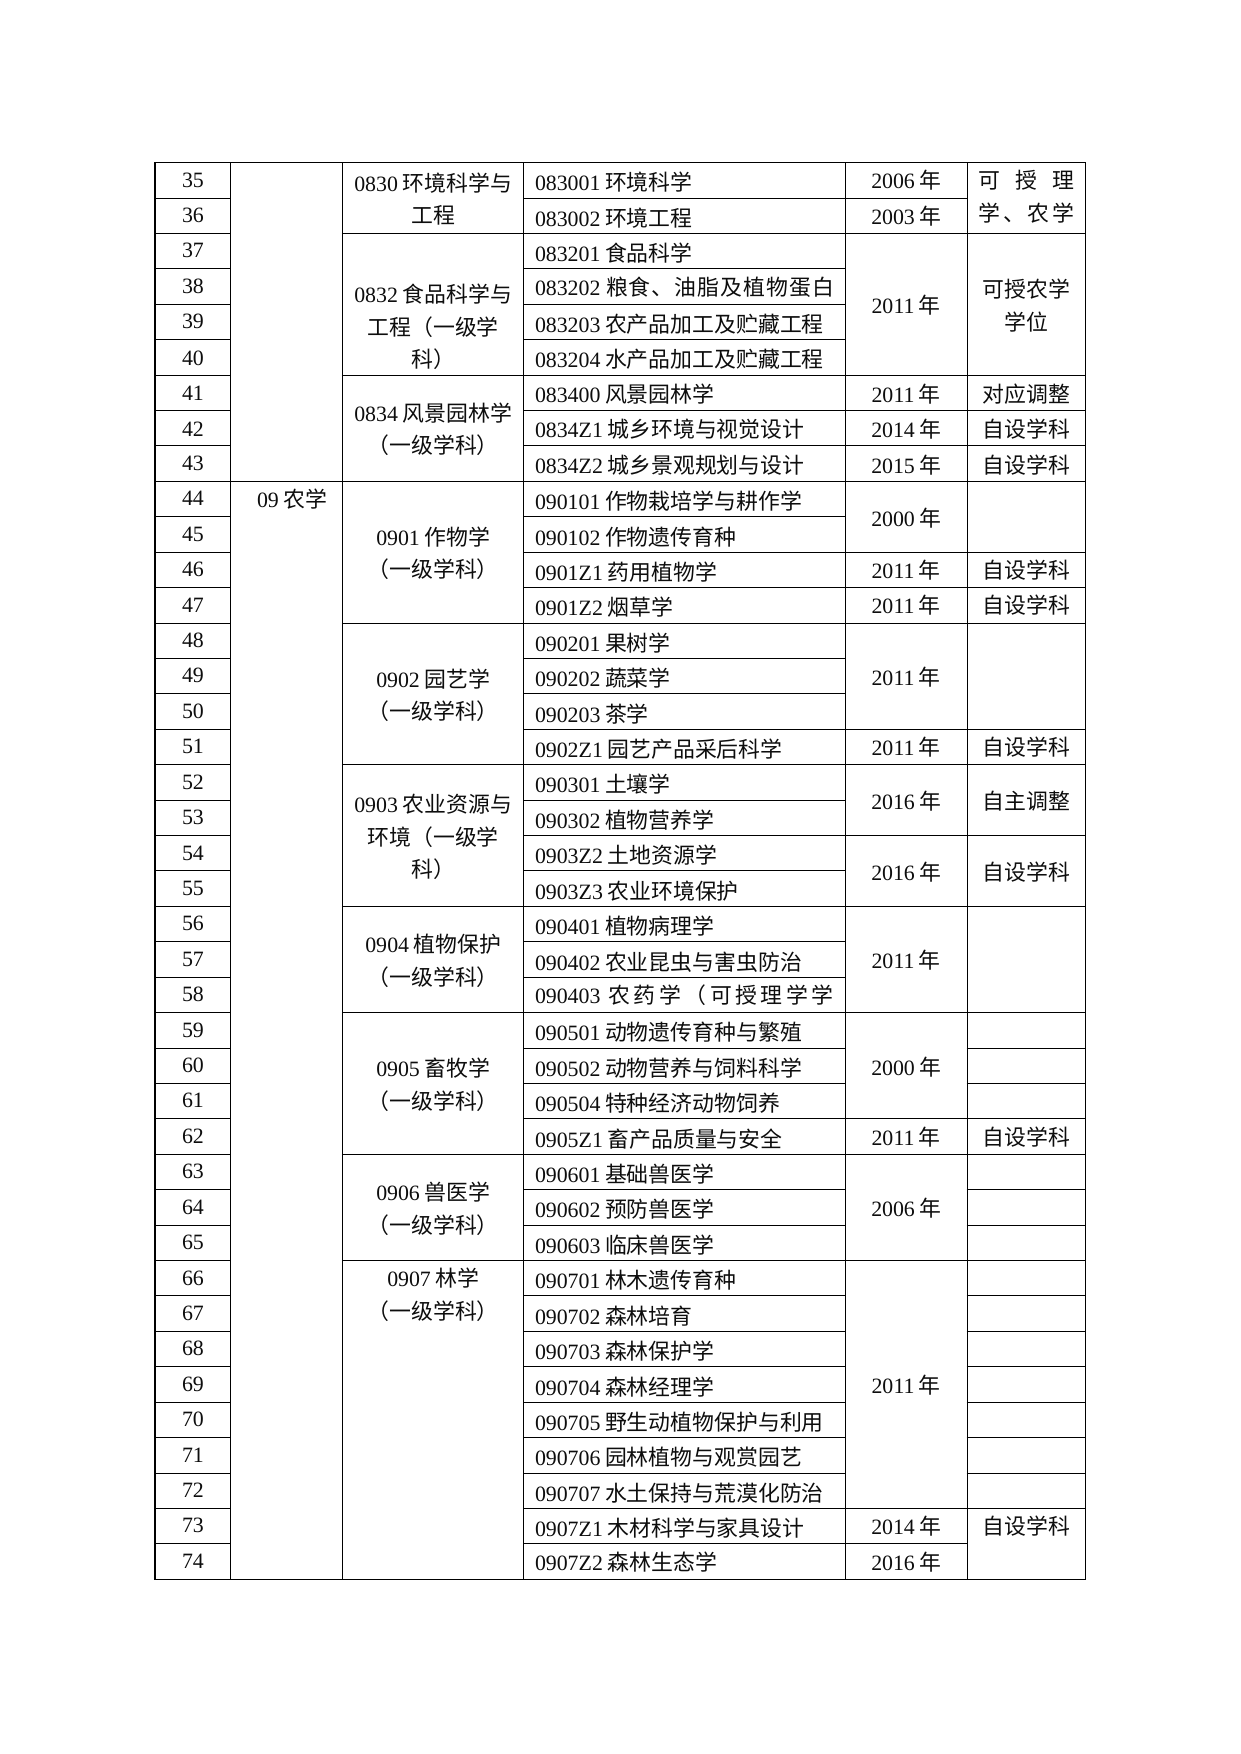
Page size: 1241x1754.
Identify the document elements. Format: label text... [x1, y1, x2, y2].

table_cell 36 [156, 199, 230, 233]
table_cell 0834风景园林学 （一级学科） [343, 376, 523, 481]
table_cell [968, 624, 1085, 729]
table_cell 60 [156, 1049, 230, 1083]
table_cell 74 [156, 1544, 230, 1579]
table_cell 自设学科 [968, 1119, 1085, 1154]
table_cell 2011年 [846, 588, 967, 622]
table_cell [968, 1190, 1085, 1224]
table_cell 2014年 [846, 1509, 967, 1543]
table_cell 53 [156, 801, 230, 835]
table_cell 0907林学 （一级学科） [343, 1261, 523, 1579]
table_cell [968, 482, 1085, 552]
table_cell 61 [156, 1084, 230, 1118]
table_cell 0903Z2土地资源学 [524, 836, 845, 870]
table_cell 2016年 [846, 1544, 967, 1579]
table_cell 0901Z2烟草学 [524, 588, 845, 622]
table_cell [968, 1296, 1085, 1331]
table_cell 2011年 [846, 1119, 967, 1154]
table_cell 090601基础兽医学 [524, 1155, 845, 1189]
table_cell 0905Z1畜产品质量与安全 [524, 1119, 845, 1154]
table_cell [968, 1474, 1085, 1508]
table_cell 090402农业昆虫与害虫防治 [524, 942, 845, 977]
table_cell [968, 1438, 1085, 1472]
table_cell 2003年 [846, 199, 967, 233]
table_cell 43 [156, 446, 230, 481]
table_cell 47 [156, 588, 230, 622]
table_cell 自设学科 [968, 411, 1085, 445]
table_cell 48 [156, 624, 230, 658]
table_cell 42 [156, 411, 230, 445]
table_cell 2011年 [846, 553, 967, 587]
table_cell 64 [156, 1190, 230, 1224]
table_cell 自设学科 [968, 1509, 1085, 1579]
table_cell [968, 1367, 1085, 1402]
table_cell 2000年 [846, 1013, 967, 1118]
table_cell 083002环境工程 [524, 199, 845, 233]
table_cell 68 [156, 1332, 230, 1366]
table_cell 44 [156, 482, 230, 516]
table_cell 46 [156, 553, 230, 587]
table_cell 090603临床兽医学 [524, 1226, 845, 1260]
table_cell 51 [156, 730, 230, 764]
table_cell 0903农业资源与环境（一级学科） [343, 765, 523, 906]
table_cell 自设学科 [968, 553, 1085, 587]
table_cell 090707水土保持与荒漠化防治 [524, 1474, 845, 1508]
table_cell 2006年 [846, 163, 967, 197]
table_cell 090101作物栽培学与耕作学 [524, 482, 845, 516]
table_cell 41 [156, 376, 230, 410]
table_cell 65 [156, 1226, 230, 1260]
table_cell 对应调整 [968, 376, 1085, 410]
table_cell 09农学 [231, 482, 342, 1579]
table_cell 090202蔬菜学 [524, 659, 845, 693]
table_cell 73 [156, 1509, 230, 1543]
table_cell 0907Z2森林生态学 [524, 1544, 845, 1579]
table_cell 083400风景园林学 [524, 376, 845, 410]
table_cell 2014年 [846, 411, 967, 445]
table_cell 090703森林保护学 [524, 1332, 845, 1366]
table_cell 66 [156, 1261, 230, 1295]
table_cell 090203茶学 [524, 694, 845, 729]
table_cell 56 [156, 907, 230, 941]
table_cell 0830环境科学与工程 [343, 163, 523, 233]
table_cell 59 [156, 1013, 230, 1047]
table_cell [968, 1155, 1085, 1189]
table_cell 083202粮食、油脂及植物蛋白工程 [524, 269, 845, 304]
table_cell 可授农学学位 [968, 234, 1085, 374]
table_cell 0834Z2城乡景观规划与设计 [524, 446, 845, 481]
table_cell 37 [156, 234, 230, 268]
table_cell 0907Z1木材科学与家具设计 [524, 1509, 845, 1543]
table_cell 72 [156, 1474, 230, 1508]
table_cell 69 [156, 1367, 230, 1402]
table_cell 0906兽医学 （一级学科） [343, 1155, 523, 1260]
table_cell 54 [156, 836, 230, 870]
table_cell 2011年 [846, 376, 967, 410]
table_cell 自设学科 [968, 446, 1085, 481]
table_cell 自设学科 [968, 730, 1085, 764]
table_cell 67 [156, 1296, 230, 1331]
table_cell 2011年 [846, 1261, 967, 1508]
table_cell 62 [156, 1119, 230, 1154]
table_cell 2015年 [846, 446, 967, 481]
table_cell 090502动物营养与饲料科学 [524, 1049, 845, 1083]
table_cell 38 [156, 269, 230, 304]
table_cell 2011年 [846, 624, 967, 729]
table_cell 2011年 [846, 907, 967, 1012]
table_cell 083204水产品加工及贮藏工程 [524, 340, 845, 374]
table_cell 090706园林植物与观赏园艺 [524, 1438, 845, 1472]
table_cell 083201食品科学 [524, 234, 845, 268]
table_cell 2011年 [846, 730, 967, 764]
table_cell 090602预防兽医学 [524, 1190, 845, 1224]
table_cell 39 [156, 305, 230, 339]
table_cell 090501动物遗传育种与繁殖 [524, 1013, 845, 1047]
table_cell [968, 1013, 1085, 1047]
table_cell [968, 1084, 1085, 1118]
table_cell 49 [156, 659, 230, 693]
table_cell 090701林木遗传育种 [524, 1261, 845, 1295]
table_cell 090504特种经济动物饲养 [524, 1084, 845, 1118]
table_cell 090201果树学 [524, 624, 845, 658]
table_cell 71 [156, 1438, 230, 1472]
table_cell 45 [156, 517, 230, 552]
table_cell 2000年 [846, 482, 967, 552]
table_cell 090302植物营养学 [524, 801, 845, 835]
table_cell 可授理学、农学学位 [968, 163, 1085, 233]
table_cell 50 [156, 694, 230, 729]
table_cell 0901Z1药用植物学 [524, 553, 845, 587]
table_cell 63 [156, 1155, 230, 1189]
table_cell 0905畜牧学 （一级学科） [343, 1013, 523, 1154]
table_cell 083001环境科学 [524, 163, 845, 197]
table_cell 40 [156, 340, 230, 374]
table_cell 090401植物病理学 [524, 907, 845, 941]
table_cell 090301土壤学 [524, 765, 845, 799]
table_cell 57 [156, 942, 230, 977]
table_cell 083203农产品加工及贮藏工程 [524, 305, 845, 339]
table_cell 0904植物保护 （一级学科） [343, 907, 523, 1012]
table_cell 自主调整 [968, 765, 1085, 835]
table_cell 090702森林培育 [524, 1296, 845, 1331]
table_cell 0834Z1城乡环境与视觉设计 [524, 411, 845, 445]
table_cell 70 [156, 1403, 230, 1437]
table_cell [968, 907, 1085, 1012]
table_cell 0903Z3农业环境保护 [524, 871, 845, 906]
table_cell 58 [156, 978, 230, 1012]
table_cell 2016年 [846, 765, 967, 835]
table_cell [968, 1226, 1085, 1260]
table_cell 52 [156, 765, 230, 799]
table_cell 自设学科 [968, 836, 1085, 906]
table_cell 2006年 [846, 1155, 967, 1260]
table_cell [968, 1332, 1085, 1366]
table_cell 0832食品科学与工程（一级学科） [343, 234, 523, 374]
table_cell 55 [156, 871, 230, 906]
table_cell 0902园艺学 （一级学科） [343, 624, 523, 764]
table_cell 2011年 [846, 234, 967, 374]
table_cell [968, 1403, 1085, 1437]
table_cell 0902Z1园艺产品采后科学 [524, 730, 845, 764]
table_cell 35 [156, 163, 230, 197]
table_cell 2016年 [846, 836, 967, 906]
table_cell [968, 1261, 1085, 1295]
table_cell 0901作物学 （一级学科） [343, 482, 523, 622]
table_cell 090102作物遗传育种 [524, 517, 845, 552]
table_cell 090403农药学（可授理学学位） [524, 978, 845, 1012]
table_cell 自设学科 [968, 588, 1085, 622]
table_cell 090704森林经理学 [524, 1367, 845, 1402]
table_cell 090705野生动植物保护与利用 [524, 1403, 845, 1437]
table_cell [968, 1049, 1085, 1083]
